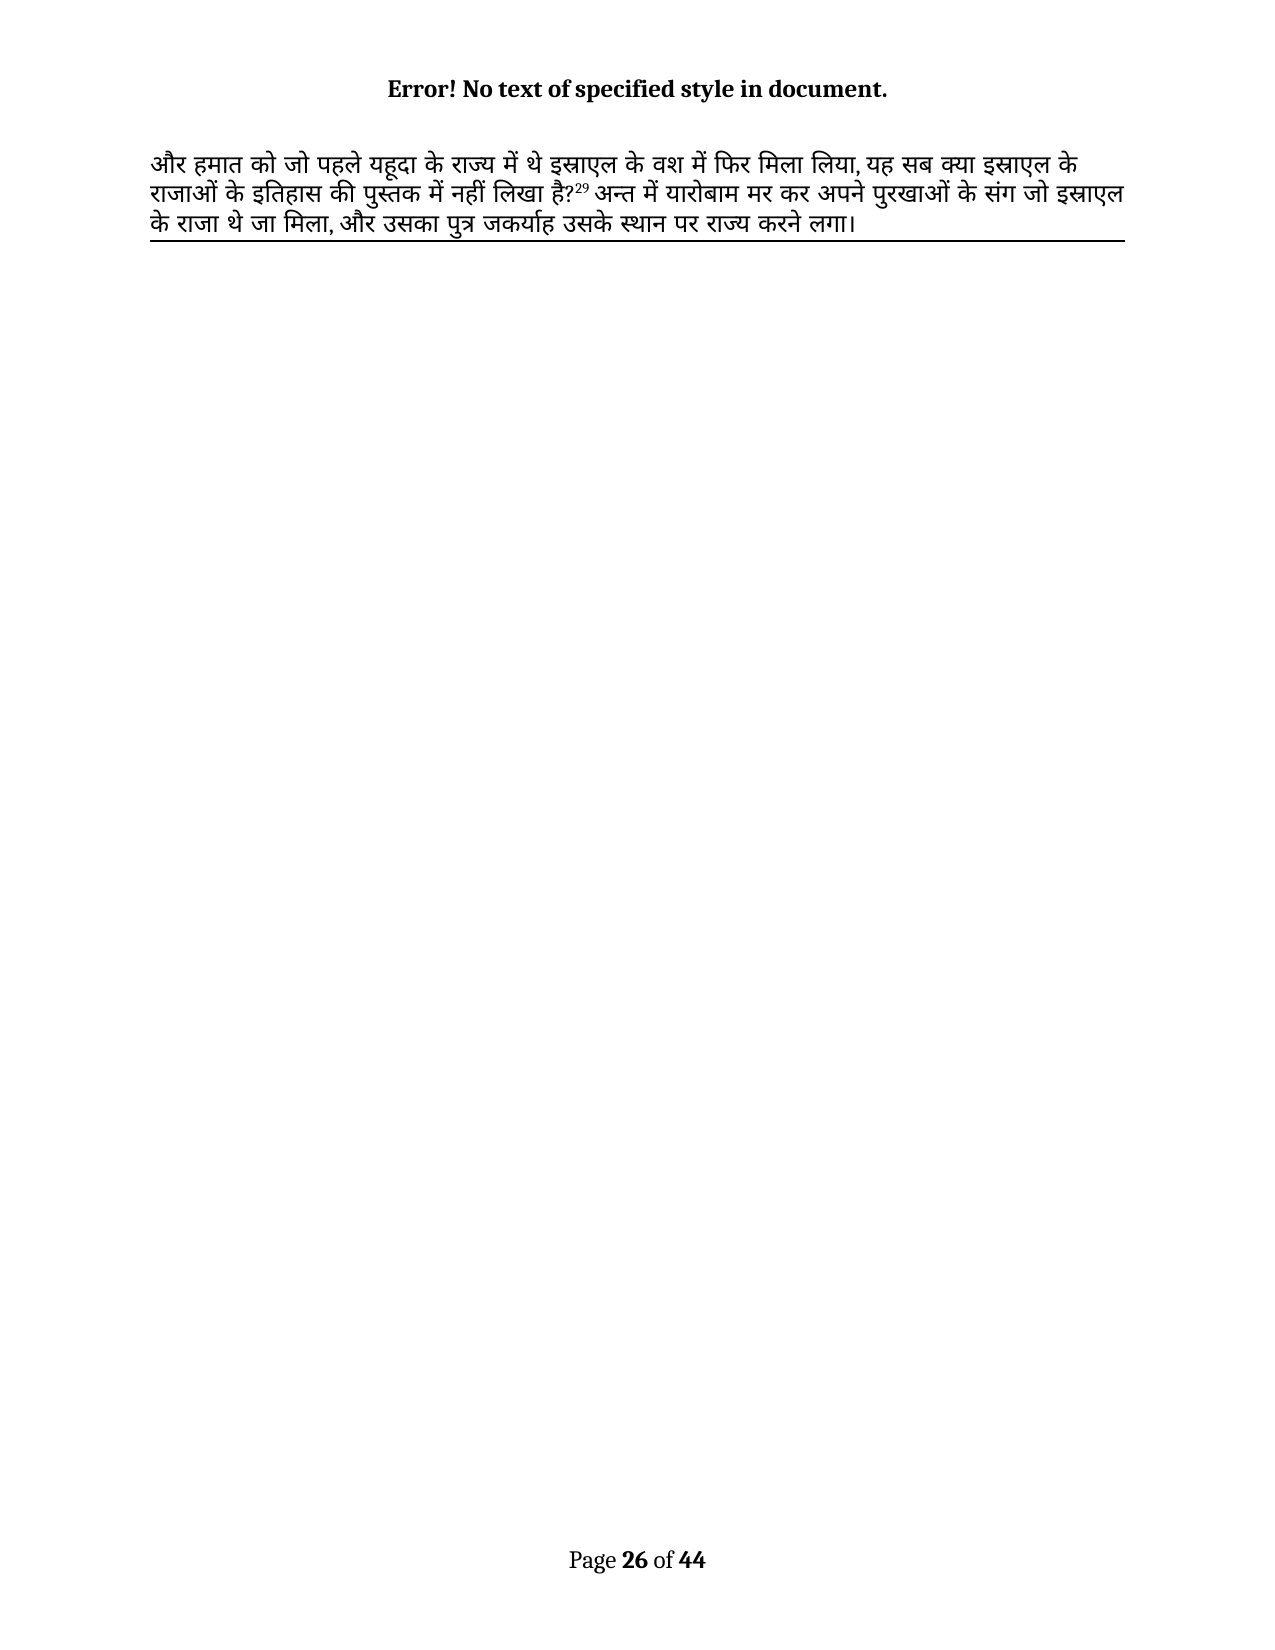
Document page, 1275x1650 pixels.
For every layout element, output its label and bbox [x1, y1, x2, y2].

text [150, 150, 1125, 240]
